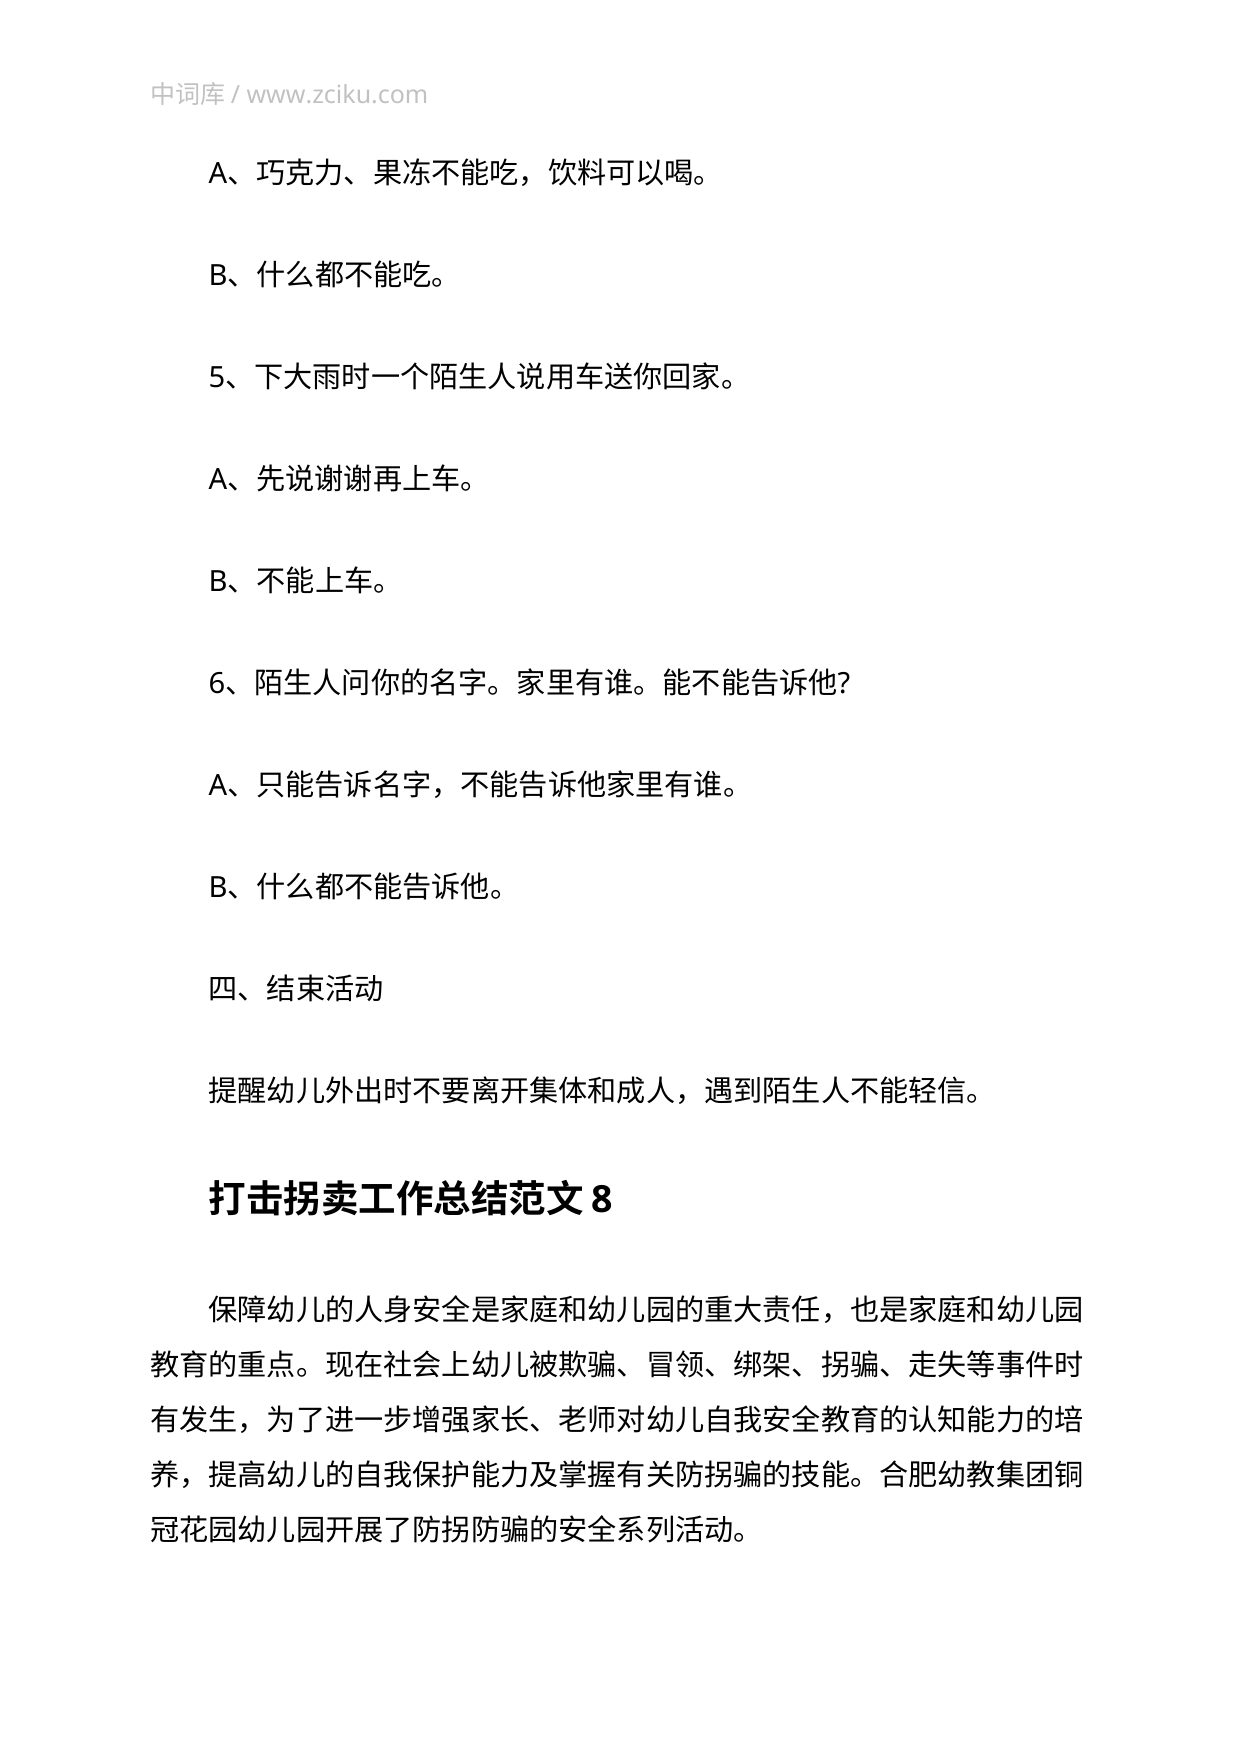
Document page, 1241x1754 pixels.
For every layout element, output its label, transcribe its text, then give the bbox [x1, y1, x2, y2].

text 提醒幼儿外出时不要离开集体和成人，遇到陌生人不能轻信。 [150, 1068, 1090, 1110]
text A、只能告诉名字，不能告诉他家里有谁。 [150, 762, 1090, 804]
text A、先说谢谢再上车。 [150, 456, 1090, 498]
text B、不能上车。 [150, 558, 1090, 600]
text B、什么都不能告诉他。 [150, 864, 1090, 906]
text 四、结束活动 [150, 966, 1090, 1008]
text 6、陌生人问你的名字。家里有谁。能不能告诉他? [150, 660, 1090, 702]
text B、什么都不能吃。 [150, 252, 1090, 294]
text 保障幼儿的人身安全是家庭和幼儿园的重大责任，也是家庭和幼儿园教育的重点。现在社会上幼儿被欺骗、冒领、绑架、拐骗、走失等事件时有发生，为了进一步增强家长、老师对幼儿自我安全教育的认知能力的培养，提高幼儿的自我保护能力及掌握有关防拐骗的技能。合肥幼教集团铜冠花园幼儿园开展了防拐防骗的安全系列活动。 [150, 1287, 1090, 1549]
text 打击拐卖工作总结范文8 [150, 1169, 1090, 1224]
text A、巧克力、果冻不能吃，饮料可以喝。 [150, 150, 1090, 192]
text 5、下大雨时一个陌生人说用车送你回家。 [150, 354, 1090, 396]
